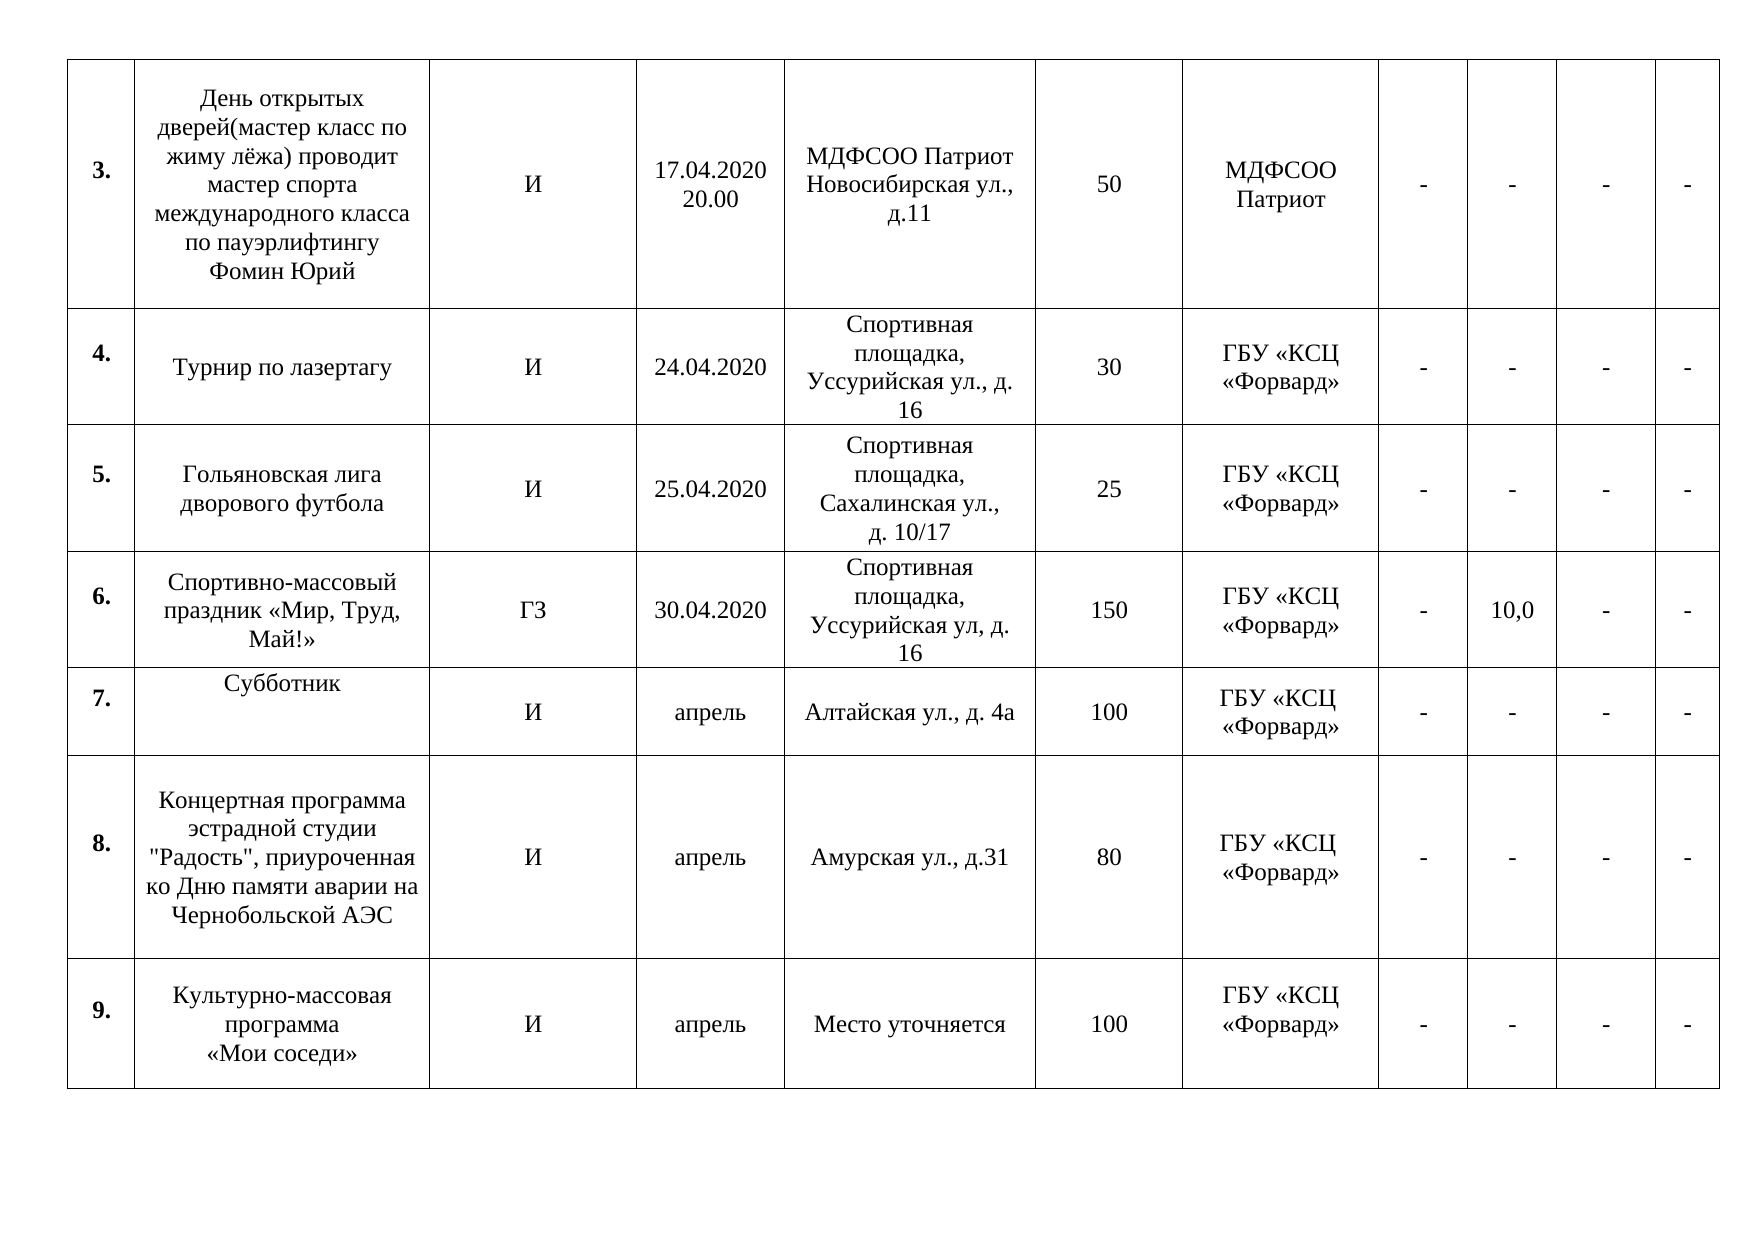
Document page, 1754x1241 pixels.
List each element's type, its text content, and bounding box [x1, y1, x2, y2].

table_cell 30.04.2020 [637, 552, 784, 667]
table_cell МДФСОО Патриот Новосибирская ул., д.11 [785, 60, 1035, 308]
table_cell апрель [637, 959, 784, 1088]
table_cell И [430, 425, 636, 551]
table_cell - [1656, 552, 1719, 667]
table_cell - [1557, 425, 1655, 551]
table_cell [68, 959, 134, 1088]
table_cell - [1379, 756, 1467, 958]
table_cell ГБУ «КСЦ «Форвард» [1183, 959, 1378, 1088]
table_cell 17.04.2020 20.00 [637, 60, 784, 308]
table_cell - [1656, 756, 1719, 958]
table_cell ГБУ «КСЦ «Форвард» [1183, 756, 1378, 958]
table_cell - [1557, 309, 1655, 424]
table_cell [68, 552, 134, 667]
table_cell 25 [1036, 425, 1182, 551]
table_cell Концертная программа эстрадной студии "Радость", приуроченная ко Дню памяти аварии на Чернобольской АЭС [135, 756, 429, 958]
table_cell 10,0 [1468, 552, 1556, 667]
table_cell ГБУ «КСЦ «Форвард» [1183, 309, 1378, 424]
table_cell Спортивно-массовый праздник «Мир, Труд, Май!» [135, 552, 429, 667]
table_cell - [1557, 756, 1655, 958]
table_cell День открытых дверей(мастер класс по жиму лёжа) проводит мастер спорта международного класса по пауэрлифтингу Фомин Юрий [135, 60, 429, 308]
table_cell Турнир по лазертагу [135, 309, 429, 424]
table_cell И [430, 60, 636, 308]
table_cell Спортивная площадка, Уссурийская ул., д. 16 [785, 309, 1035, 424]
table_cell Субботник [135, 668, 429, 754]
table_cell [68, 668, 134, 754]
table_cell И [430, 668, 636, 754]
table_cell - [1379, 60, 1467, 308]
table_cell И [430, 756, 636, 958]
table_cell - [1557, 959, 1655, 1088]
table_cell - [1656, 309, 1719, 424]
table_cell И [430, 309, 636, 424]
table_cell - [1557, 60, 1655, 308]
table_cell - [1468, 309, 1556, 424]
table_cell - [1379, 425, 1467, 551]
table_cell Культурно-массовая программа «Мои соседи» [135, 959, 429, 1088]
table_cell МДФСОО Патриот [1183, 60, 1378, 308]
table_cell [68, 425, 134, 551]
table_cell - [1379, 668, 1467, 754]
table_cell - [1468, 959, 1556, 1088]
table_cell Спортивная площадка, Уссурийская ул, д. 16 [785, 552, 1035, 667]
table_cell [68, 309, 134, 424]
table_cell - [1379, 552, 1467, 667]
table_cell 150 [1036, 552, 1182, 667]
table_cell 30 [1036, 309, 1182, 424]
table_cell Гольяновская лига дворового футбола [135, 425, 429, 551]
table_cell - [1656, 668, 1719, 754]
table_cell ГЗ [430, 552, 636, 667]
table_cell Амурская ул., д.31 [785, 756, 1035, 958]
table_cell Алтайская ул., д. 4а [785, 668, 1035, 754]
table_cell - [1557, 552, 1655, 667]
table_cell ГБУ «КСЦ «Форвард» [1183, 668, 1378, 754]
table_cell Место уточняется [785, 959, 1035, 1088]
table_cell - [1468, 756, 1556, 958]
table_cell 100 [1036, 959, 1182, 1088]
table_cell [68, 756, 134, 958]
table_cell - [1656, 60, 1719, 308]
table_cell Спортивная площадка, Сахалинская ул., д. 10/17 [785, 425, 1035, 551]
table_cell - [1656, 425, 1719, 551]
table_cell 24.04.2020 [637, 309, 784, 424]
table_cell И [430, 959, 636, 1088]
table_cell ГБУ «КСЦ «Форвард» [1183, 425, 1378, 551]
table_cell - [1656, 959, 1719, 1088]
table_cell - [1379, 959, 1467, 1088]
table_cell 25.04.2020 [637, 425, 784, 551]
table_cell - [1557, 668, 1655, 754]
table_cell апрель [637, 668, 784, 754]
table_cell 100 [1036, 668, 1182, 754]
table_cell 80 [1036, 756, 1182, 958]
table_cell 50 [1036, 60, 1182, 308]
table_cell ГБУ «КСЦ «Форвард» [1183, 552, 1378, 667]
table_cell - [1379, 309, 1467, 424]
table_cell - [1468, 425, 1556, 551]
table_cell - [1468, 60, 1556, 308]
table_cell - [1468, 668, 1556, 754]
table_cell апрель [637, 756, 784, 958]
table_cell [68, 60, 134, 308]
